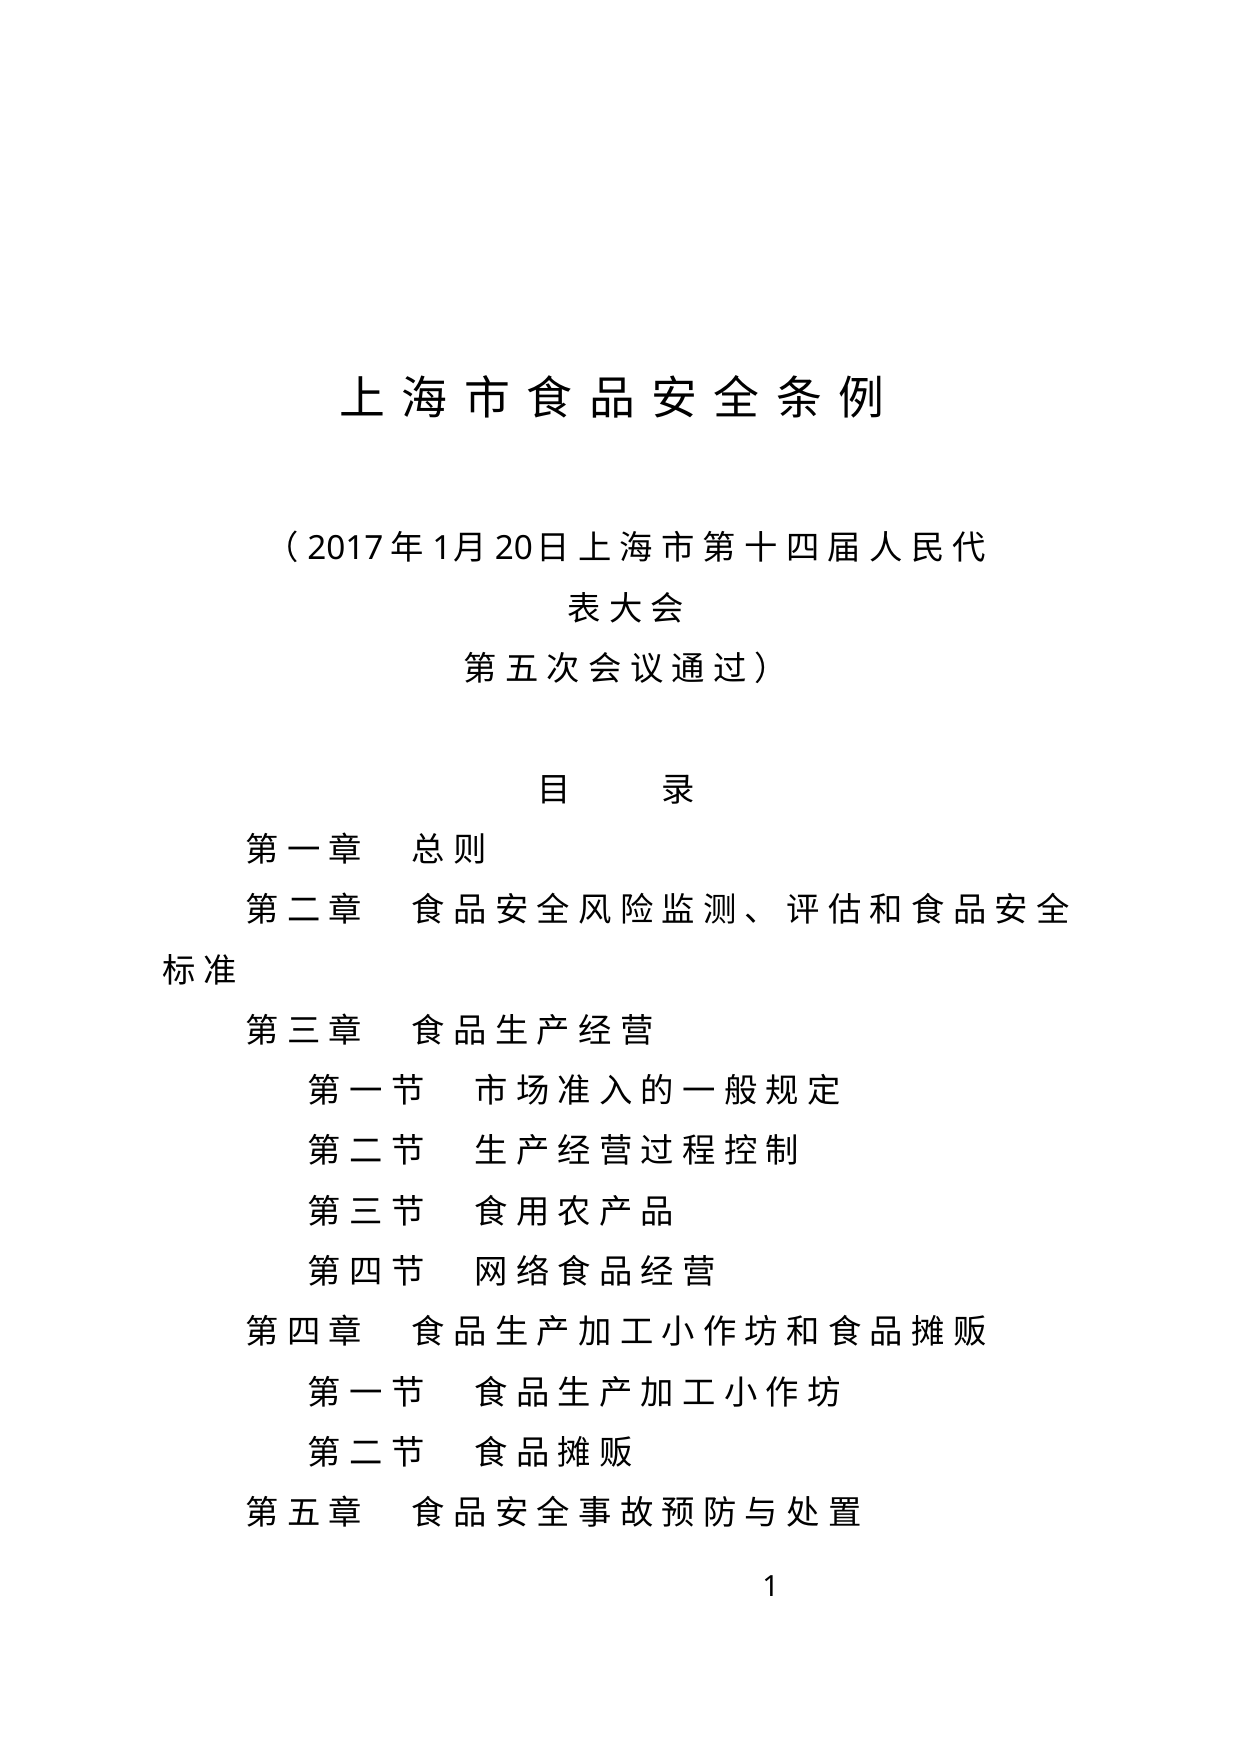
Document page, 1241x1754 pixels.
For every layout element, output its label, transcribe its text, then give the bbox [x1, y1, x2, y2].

text 第五次会议通过） [226, 636, 1015, 696]
text 第二节 食品摊贩 [162, 1420, 1078, 1480]
text 第一节 食品生产加工小作坊 [162, 1359, 1078, 1420]
text 第二节 生产经营过程控制 [162, 1118, 1078, 1178]
text （2017年1月20日上海市第十四届人民代表大会 [226, 515, 1015, 636]
text 第一章 总则 [162, 817, 1078, 877]
text 第三章 食品生产经营 [162, 998, 1078, 1058]
text 第五章 食品安全事故预防与处置 [162, 1480, 1078, 1540]
text 第一节 市场准入的一般规定 [162, 1058, 1078, 1118]
text 第三节 食用农产品 [162, 1178, 1078, 1239]
text 第二章 食品安全风险监测、评估和食品安全标准 [162, 877, 1078, 998]
text 目 录 [162, 756, 1078, 817]
text 第四章 食品生产加工小作坊和食品摊贩 [162, 1299, 1078, 1359]
text 上海市食品安全条例 [162, 334, 1078, 455]
text 第四节 网络食品经营 [162, 1239, 1078, 1299]
